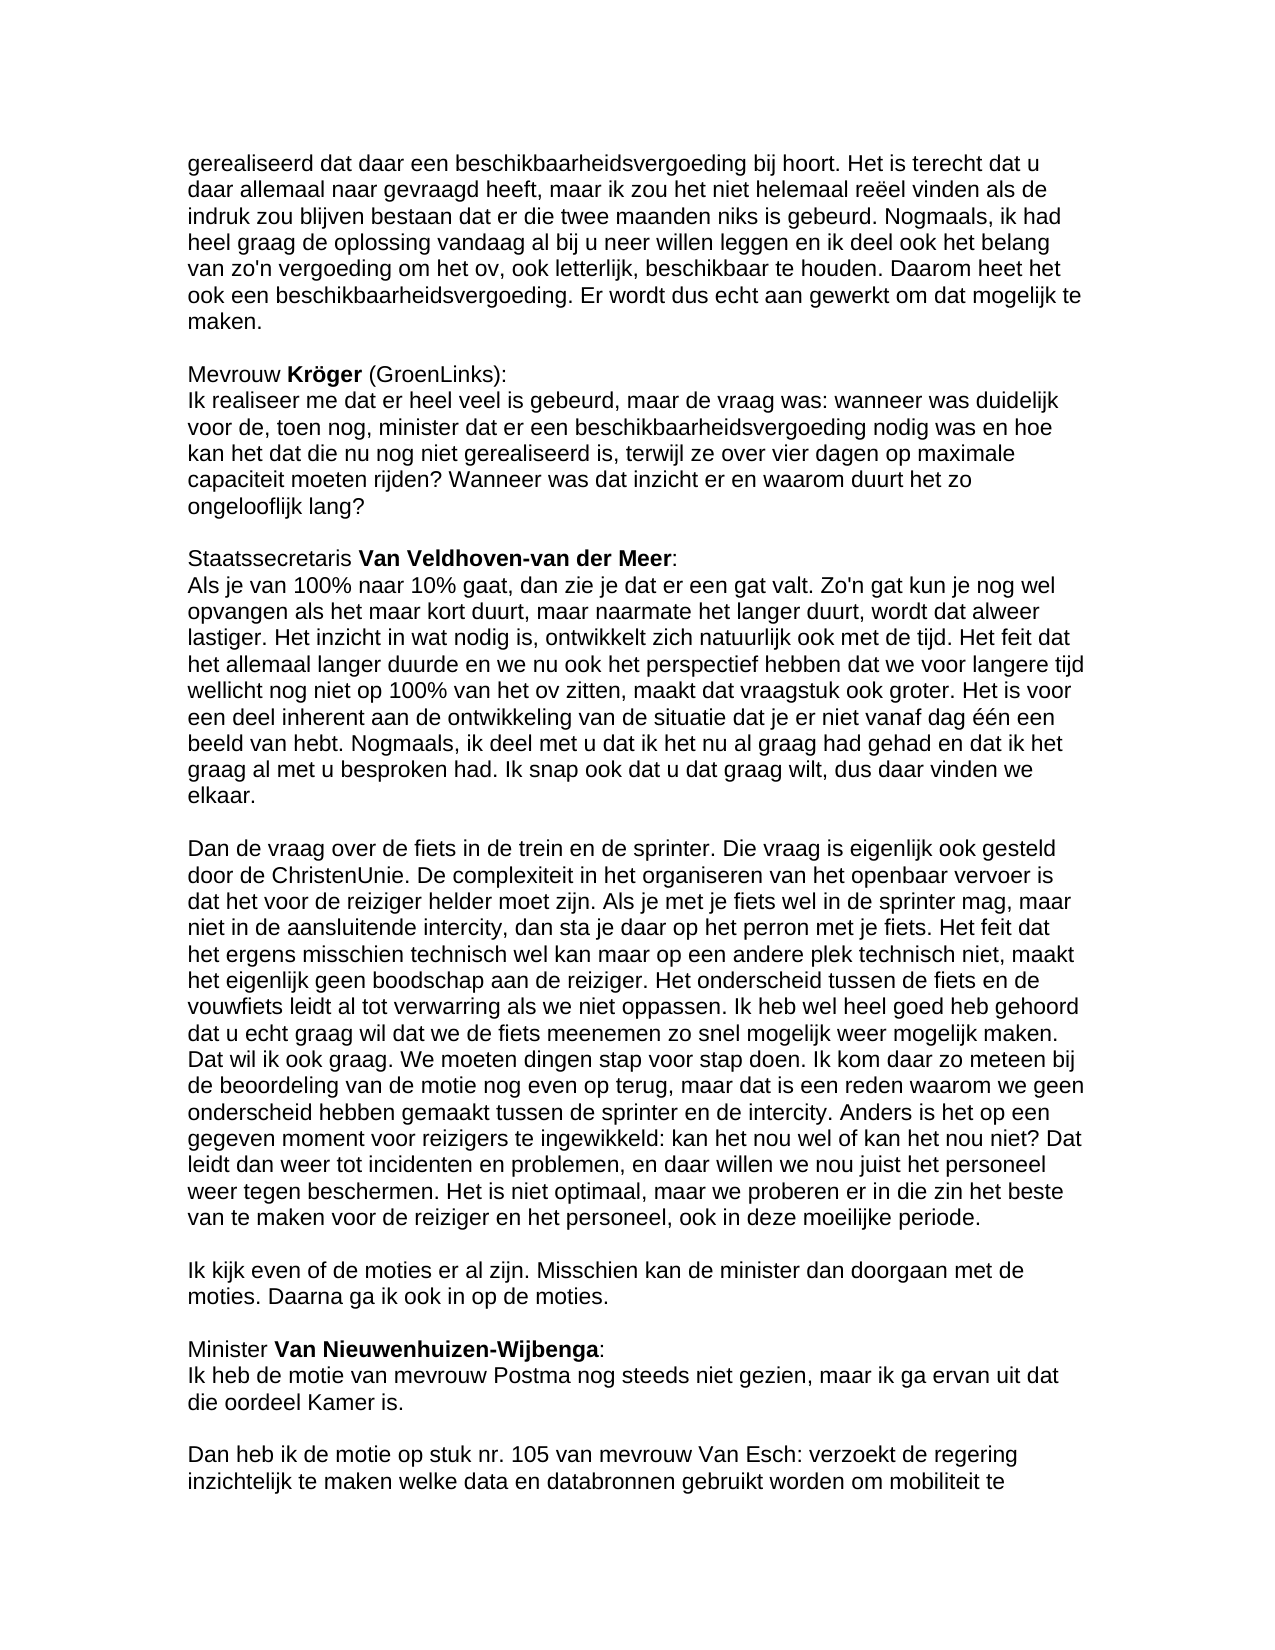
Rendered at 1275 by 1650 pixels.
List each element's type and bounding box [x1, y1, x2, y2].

text [187, 150, 1087, 1494]
